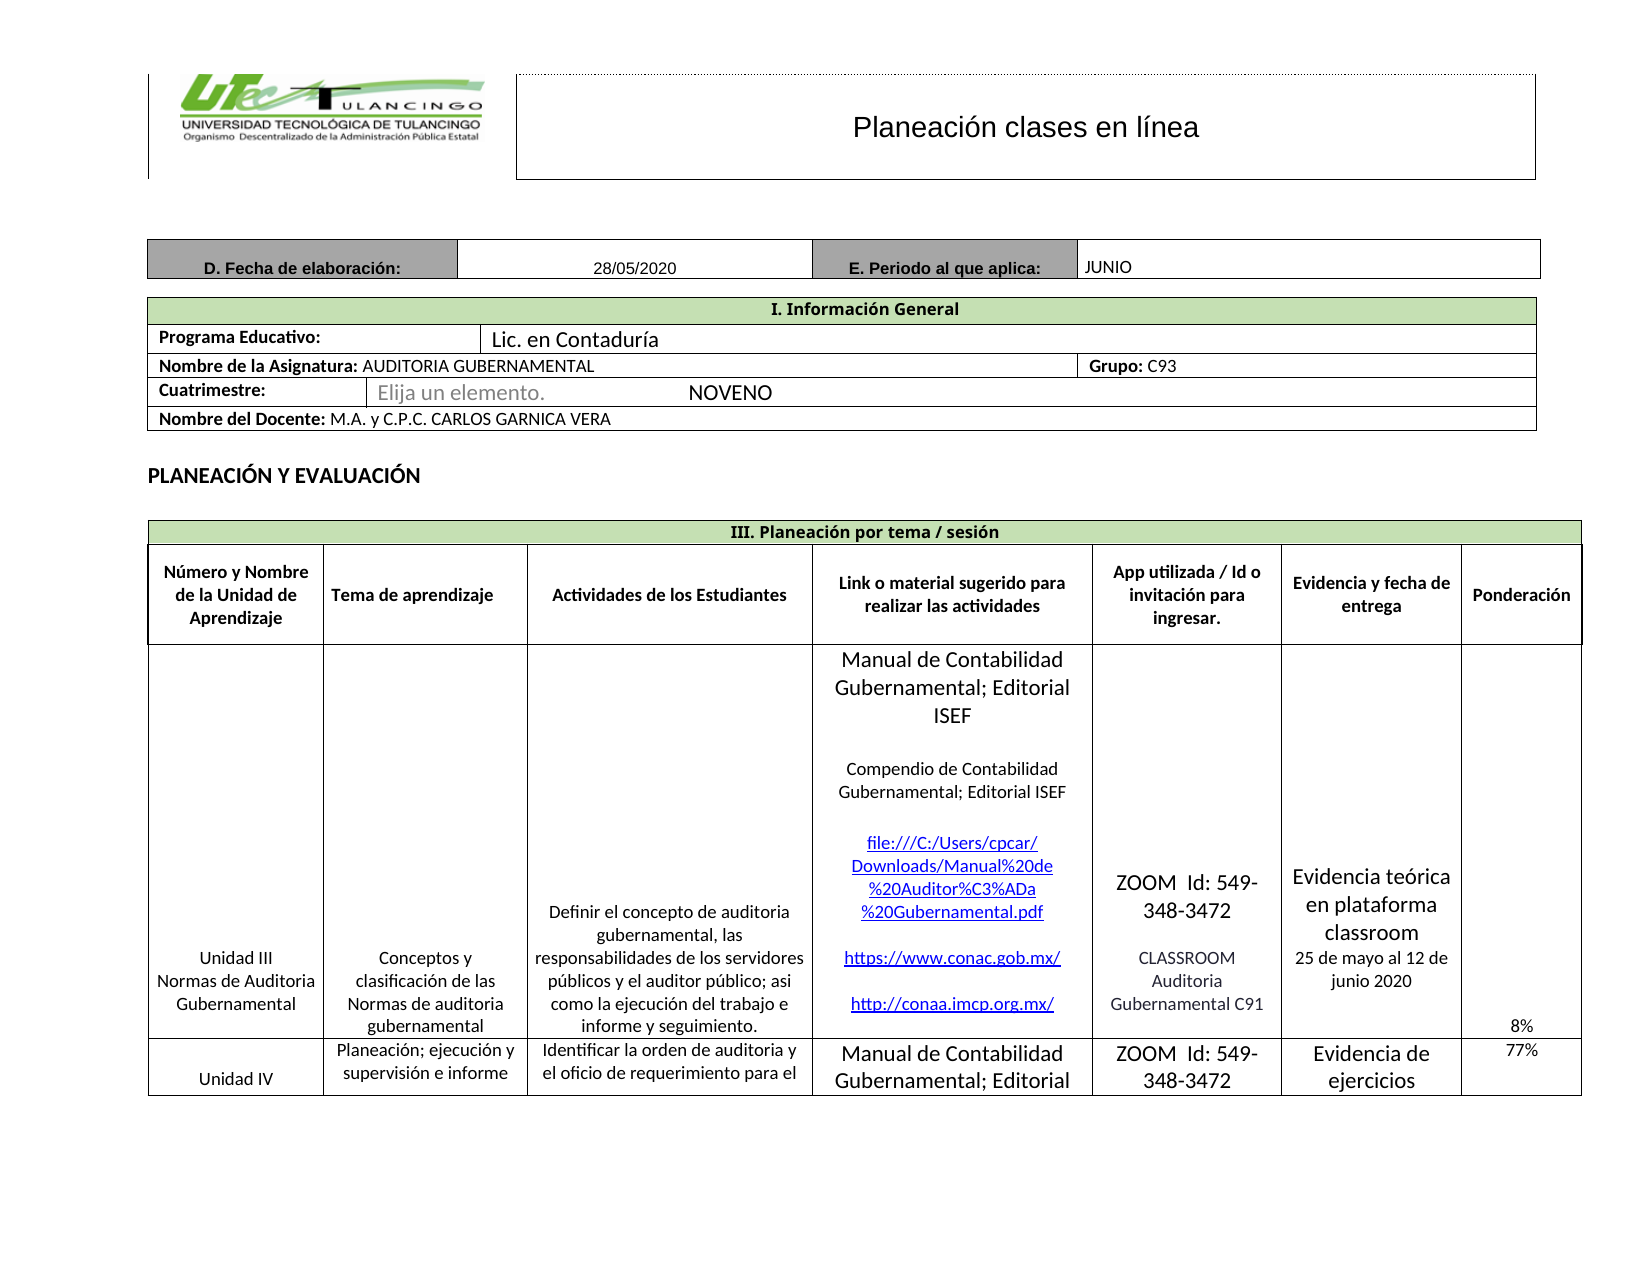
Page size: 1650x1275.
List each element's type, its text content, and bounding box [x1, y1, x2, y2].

table_cell Cuatrimestre: [148, 378, 366, 406]
table_cell 8% [1462, 645, 1581, 1038]
table_cell Grupo: [1078, 354, 1536, 377]
table_cell Programa Educativo: [148, 325, 480, 353]
table_cell Definir el concepto de auditoria gubernamental, las responsabilidades de los servidores públicos y el auditor público; asi como la ejecución del trabajo e informe y seguimiento. [528, 645, 812, 1038]
table_cell Link o material sugerido para realizar las actividades [813, 545, 1092, 644]
table_cell 77% [1462, 1039, 1581, 1095]
table_cell [813, 645, 1092, 1038]
table_cell Nombre de la Asignatura: [148, 354, 1077, 377]
table_header III. Planeación por tema / sesión [149, 521, 1581, 543]
table_header D. Fecha de elaboración: [148, 240, 457, 278]
table_cell App utilizada / Id o invitación para ingresar. [1093, 545, 1281, 644]
table_header [458, 240, 812, 278]
table_cell [149, 645, 323, 1038]
table_header JUNIO [1078, 240, 1540, 278]
table_header E. Periodo al que aplica: [813, 240, 1077, 278]
table_cell Planeación; ejecución y supervisión e informe de auditoría y seguimiento de recomendaciones. [324, 1039, 527, 1095]
table_cell Nombre del Docente: [148, 407, 1536, 430]
text PLANEACIÓN Y EVALUACIÓN [148, 462, 1502, 489]
table_cell Actividades de los Estudiantes [528, 545, 812, 644]
table_cell [1093, 1039, 1281, 1095]
table_cell NOVENO [367, 378, 1536, 406]
table_cell Ponderación [1462, 545, 1581, 644]
table_cell Número y Nombre de la Unidad de Aprendizaje [149, 545, 323, 644]
table_cell Tema de aprendizaje [324, 545, 527, 644]
table_cell Evidencia y fecha de entrega [1282, 545, 1461, 644]
table_cell [813, 1039, 1092, 1095]
table_cell [1282, 1039, 1461, 1095]
table_cell [1282, 645, 1461, 1038]
table_cell [1093, 645, 1281, 1038]
table_header I. Información General [148, 298, 1536, 324]
table_cell [149, 1039, 323, 1095]
table_cell Conceptos y clasificación de las Normas de auditoria gubernamental [324, 645, 527, 1038]
picture [180, 74, 485, 142]
